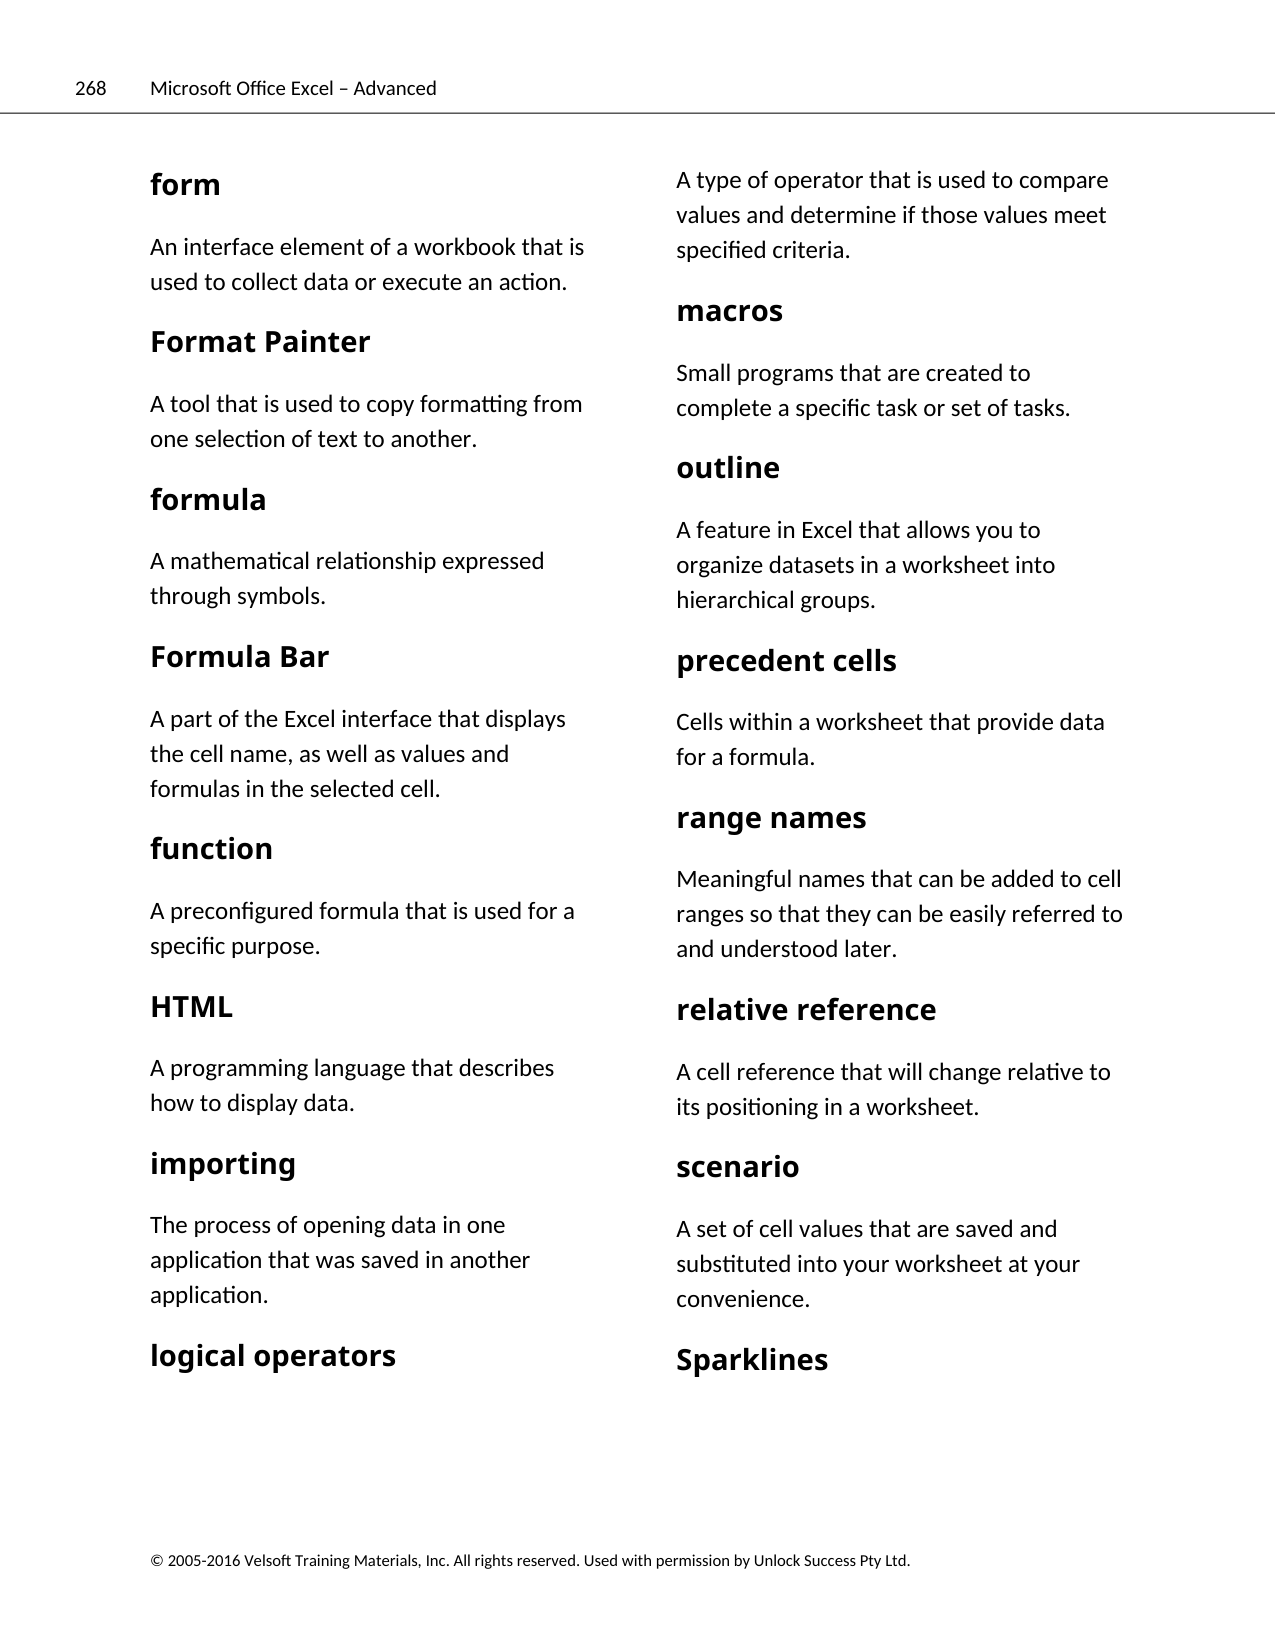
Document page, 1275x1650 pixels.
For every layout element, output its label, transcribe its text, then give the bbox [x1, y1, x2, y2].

text macros [676, 290, 1127, 330]
text A type of operator that is used to compare values and determine if those values meet specified criteria. [676, 164, 1127, 265]
text scenario [676, 1147, 1127, 1186]
text Format Painter [150, 322, 601, 361]
text Meaningful names that can be added to cell ranges so that they can be easily referred to and understood later. [676, 863, 1127, 964]
text formula [150, 479, 601, 519]
text A tool that is used to copy formatting from one selection of text to another. [150, 388, 601, 454]
text A feature in Excel that allows you to organize datasets in a worksheet into hierarchical groups. [676, 514, 1127, 614]
text An interface element of a workbook that is used to collect data or execute an action. [150, 231, 601, 296]
text A preconfigured formula that is used for a specific purpose. [150, 895, 601, 961]
text A cell reference that will change relative to its positioning in a worksheet. [676, 1056, 1127, 1121]
text function [150, 828, 601, 868]
text Small programs that are created to complete a specific task or set of tasks. [676, 357, 1127, 422]
text The process of opening data in one application that was saved in another application. [150, 1209, 601, 1310]
text form [150, 164, 601, 204]
text A programming language that describes how to display data. [150, 1052, 601, 1118]
text importing [150, 1143, 601, 1183]
text logical operators [150, 1335, 601, 1375]
text range names [676, 797, 1127, 837]
text outline [676, 447, 1127, 487]
text Formula Bar [150, 636, 601, 676]
text Sparklines [676, 1339, 1127, 1379]
text Cells within a worksheet that provide data for a formula. [676, 706, 1127, 772]
text precedent cells [676, 640, 1127, 679]
text A mathematical relationship expressed through symbols. [150, 545, 601, 611]
text relative reference [676, 989, 1127, 1029]
text HTML [150, 986, 601, 1026]
text A part of the Excel interface that displays the cell name, as well as values and formulas in the selected cell. [150, 703, 601, 803]
text A set of cell values that are saved and substituted into your worksheet at your convenience. [676, 1213, 1127, 1314]
